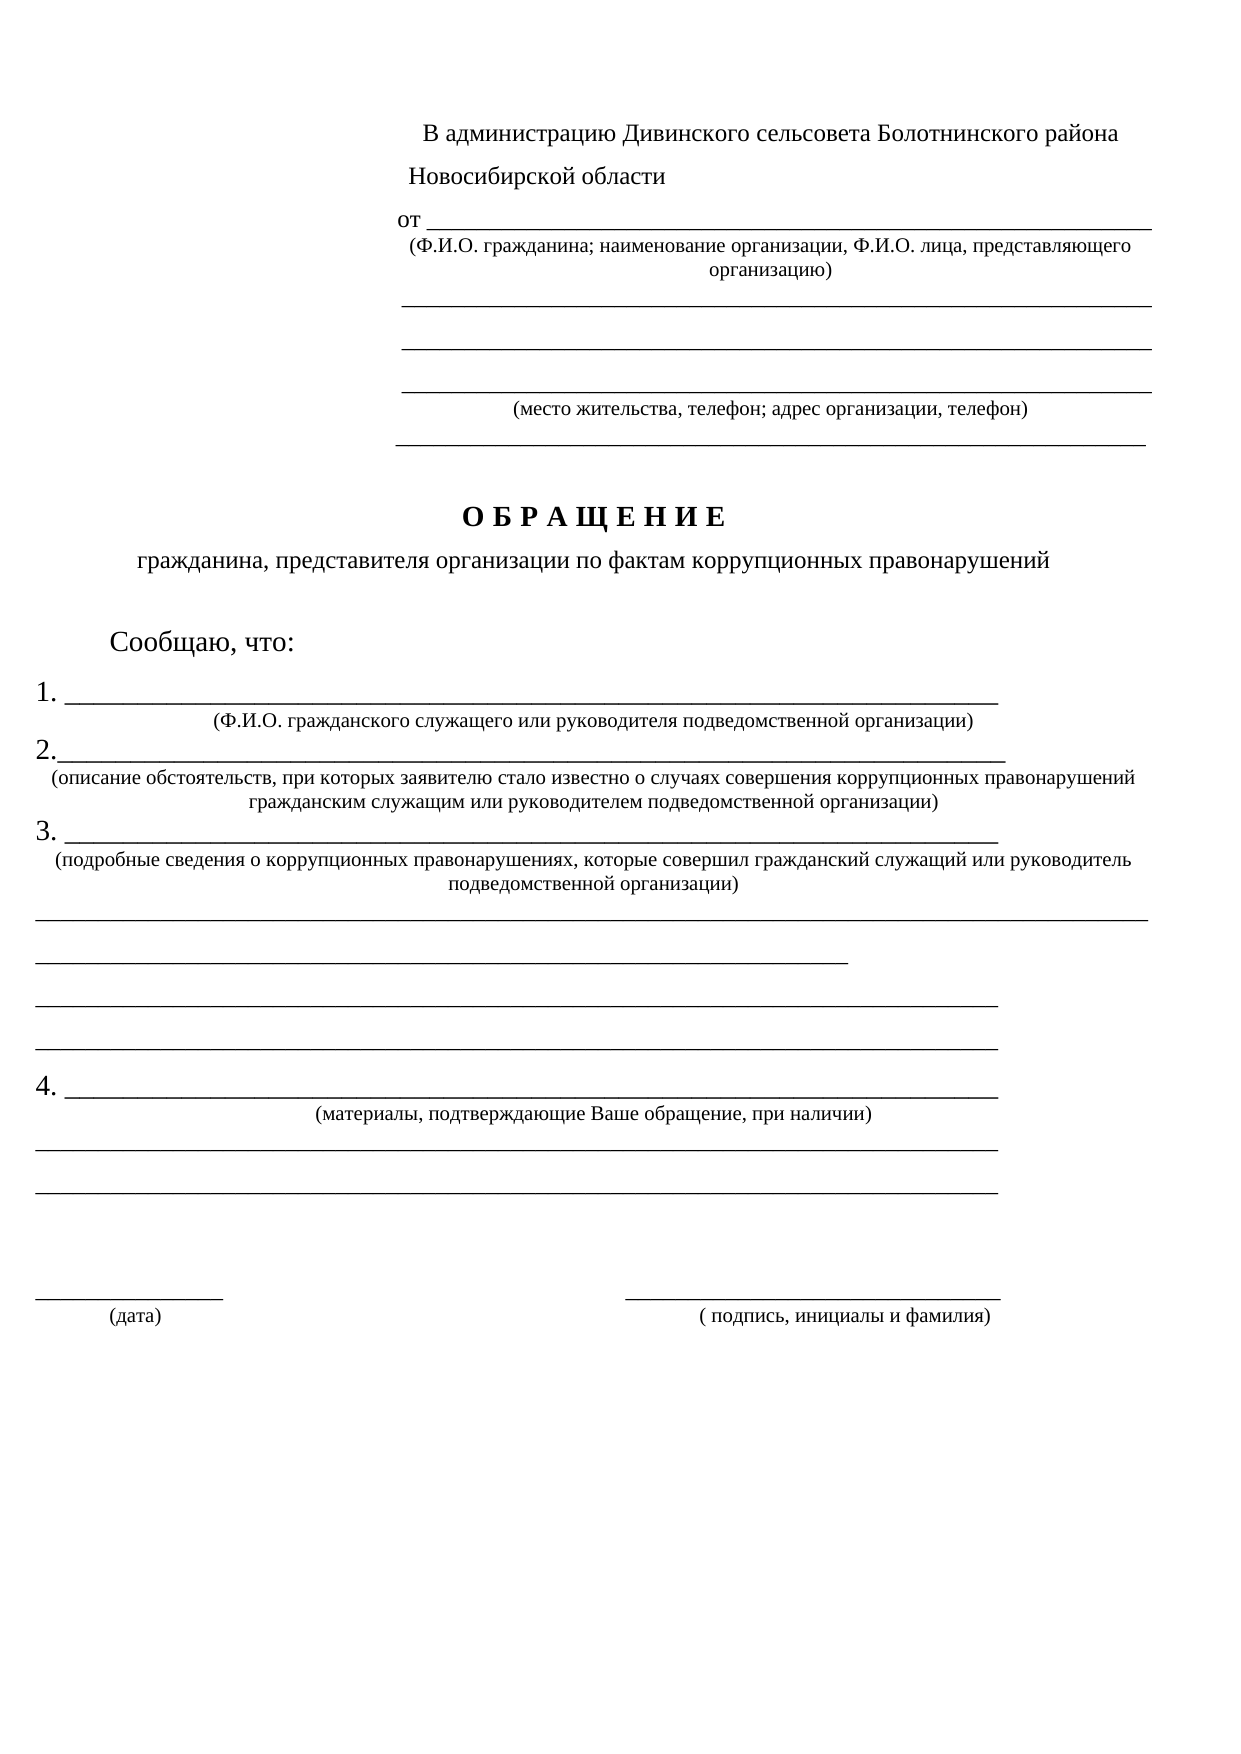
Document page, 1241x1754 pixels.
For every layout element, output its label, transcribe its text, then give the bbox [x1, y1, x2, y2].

text (дата) ( подпись, инициалы и фамилия) [35, 1303, 1152, 1327]
text (место жительства, телефон; адрес организации, телефон) [389, 396, 1152, 420]
text ________________________________________________________________________________________________________________________ [389, 281, 1152, 353]
text 4. ________________________________________________________________ [35, 1068, 1152, 1101]
text В администрацию Дивинского сельсовета Болотнинского района [389, 118, 1152, 147]
text гражданина, представителя организации по фактам коррупционных правонарушений [35, 545, 1152, 574]
text ____________________________________________________________ [389, 420, 1152, 449]
text (Ф.И.О. гражданина; наименование организации, Ф.И.О. лица, представляющего организацию) [389, 233, 1152, 281]
text (Ф.И.О. гражданского служащего или руководителя подведомственной организации) [35, 708, 1152, 732]
text 1. ________________________________________________________________ [35, 674, 1152, 708]
text _____________________________________________________________________________ [35, 1168, 1152, 1197]
text Новосибирской области [389, 161, 1152, 190]
text (материалы, подтверждающие Ваше обращение, при наличии) [35, 1101, 1152, 1125]
text _____________________________________________________________________________ [35, 1024, 1152, 1053]
text (подробные сведения о коррупционных правонарушениях, которые совершил гражданский служащий или руководитель подведомственной организации) [35, 847, 1152, 895]
text ____________________________________________________________ [389, 367, 1152, 396]
text 2._________________________________________________________________ [35, 732, 1152, 765]
text ОБРАЩЕНИЕ [35, 499, 1152, 533]
text __________________________________________________________________________________________________________________________________________________________ [35, 895, 1152, 967]
text Сообщаю, что: [35, 624, 1152, 657]
text _____________________________________________________________________________ [35, 1125, 1152, 1154]
text (описание обстоятельств, при которых заявителю стало известно о случаях совершения коррупционных правонарушений гражданским служащим или руководителем подведомственной организации) [35, 765, 1152, 813]
text _____________________________________________________________________________ [35, 981, 1152, 1010]
text от __________________________________________________________ [389, 204, 1152, 233]
text _______________ ______________________________ [35, 1274, 1152, 1303]
text 3. ________________________________________________________________ [35, 813, 1152, 847]
